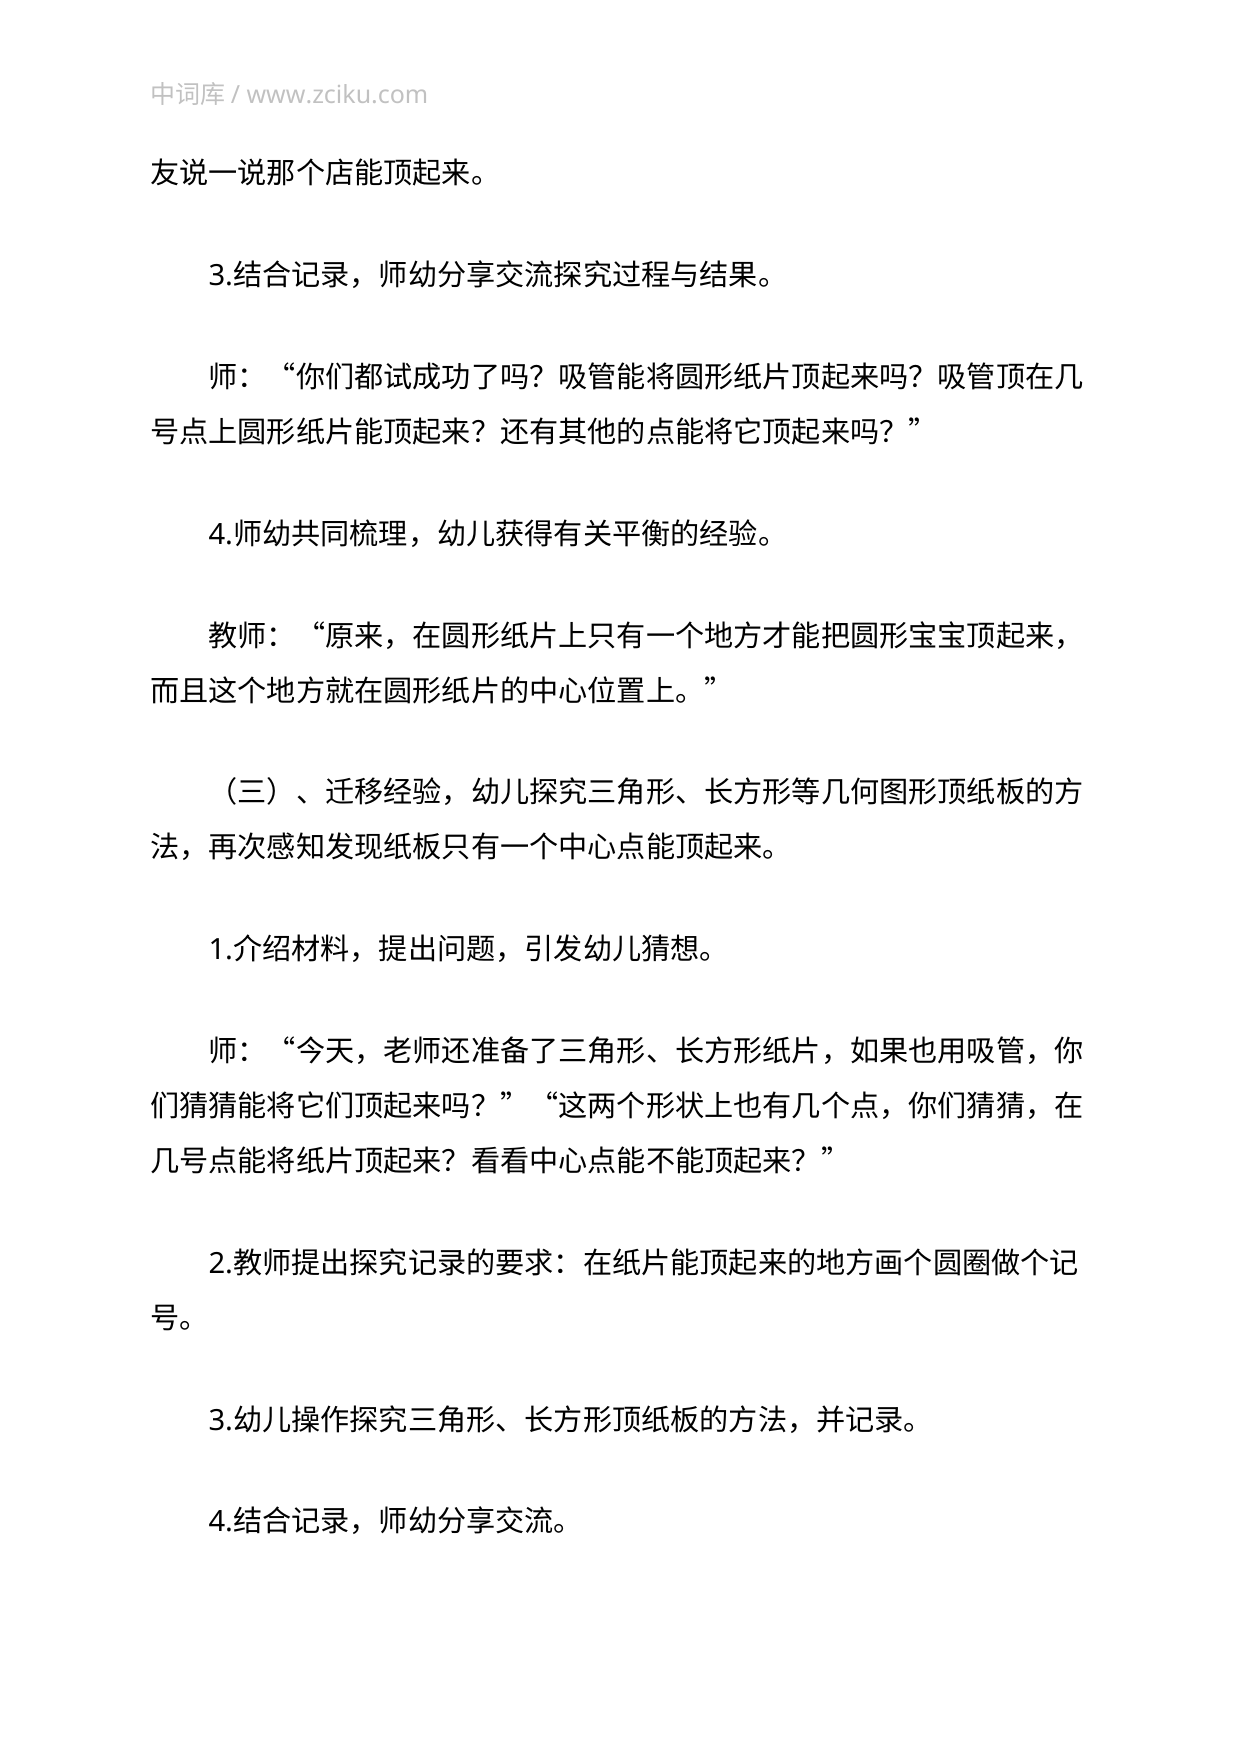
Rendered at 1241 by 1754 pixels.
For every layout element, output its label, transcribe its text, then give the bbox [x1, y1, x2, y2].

text 师：“你们都试成功了吗？吸管能将圆形纸片顶起来吗？吸管顶在几号点上圆形纸片能顶起来？还有其他的点能将它顶起来吗？” [150, 354, 1090, 451]
text 3.幼儿操作探究三角形、长方形顶纸板的方法，并记录。 [150, 1396, 1090, 1438]
text 师：“今天，老师还准备了三角形、长方形纸片，如果也用吸管，你们猜猜能将它们顶起来吗？”“这两个形状上也有几个点，你们猜猜，在几号点能将纸片顶起来？看看中心点能不能顶起来？” [150, 1028, 1090, 1180]
text 4.结合记录，师幼分享交流。 [150, 1498, 1090, 1540]
text （三）、迁移经验，幼儿探究三角形、长方形等几何图形顶纸板的方法，再次感知发现纸板只有一个中心点能顶起来。 [150, 769, 1090, 866]
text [150, 150, 1090, 192]
text 教师：“原来，在圆形纸片上只有一个地方才能把圆形宝宝顶起来，而且这个地方就在圆形纸片的中心位置上。” [150, 612, 1090, 709]
text 3.结合记录，师幼分享交流探究过程与结果。 [150, 252, 1090, 294]
text 1.介绍材料，提出问题，引发幼儿猜想。 [150, 926, 1090, 968]
text 2.教师提出探究记录的要求：在纸片能顶起来的地方画个圆圈做个记号。 [150, 1239, 1090, 1337]
text 4.师幼共同梳理，幼儿获得有关平衡的经验。 [150, 510, 1090, 553]
